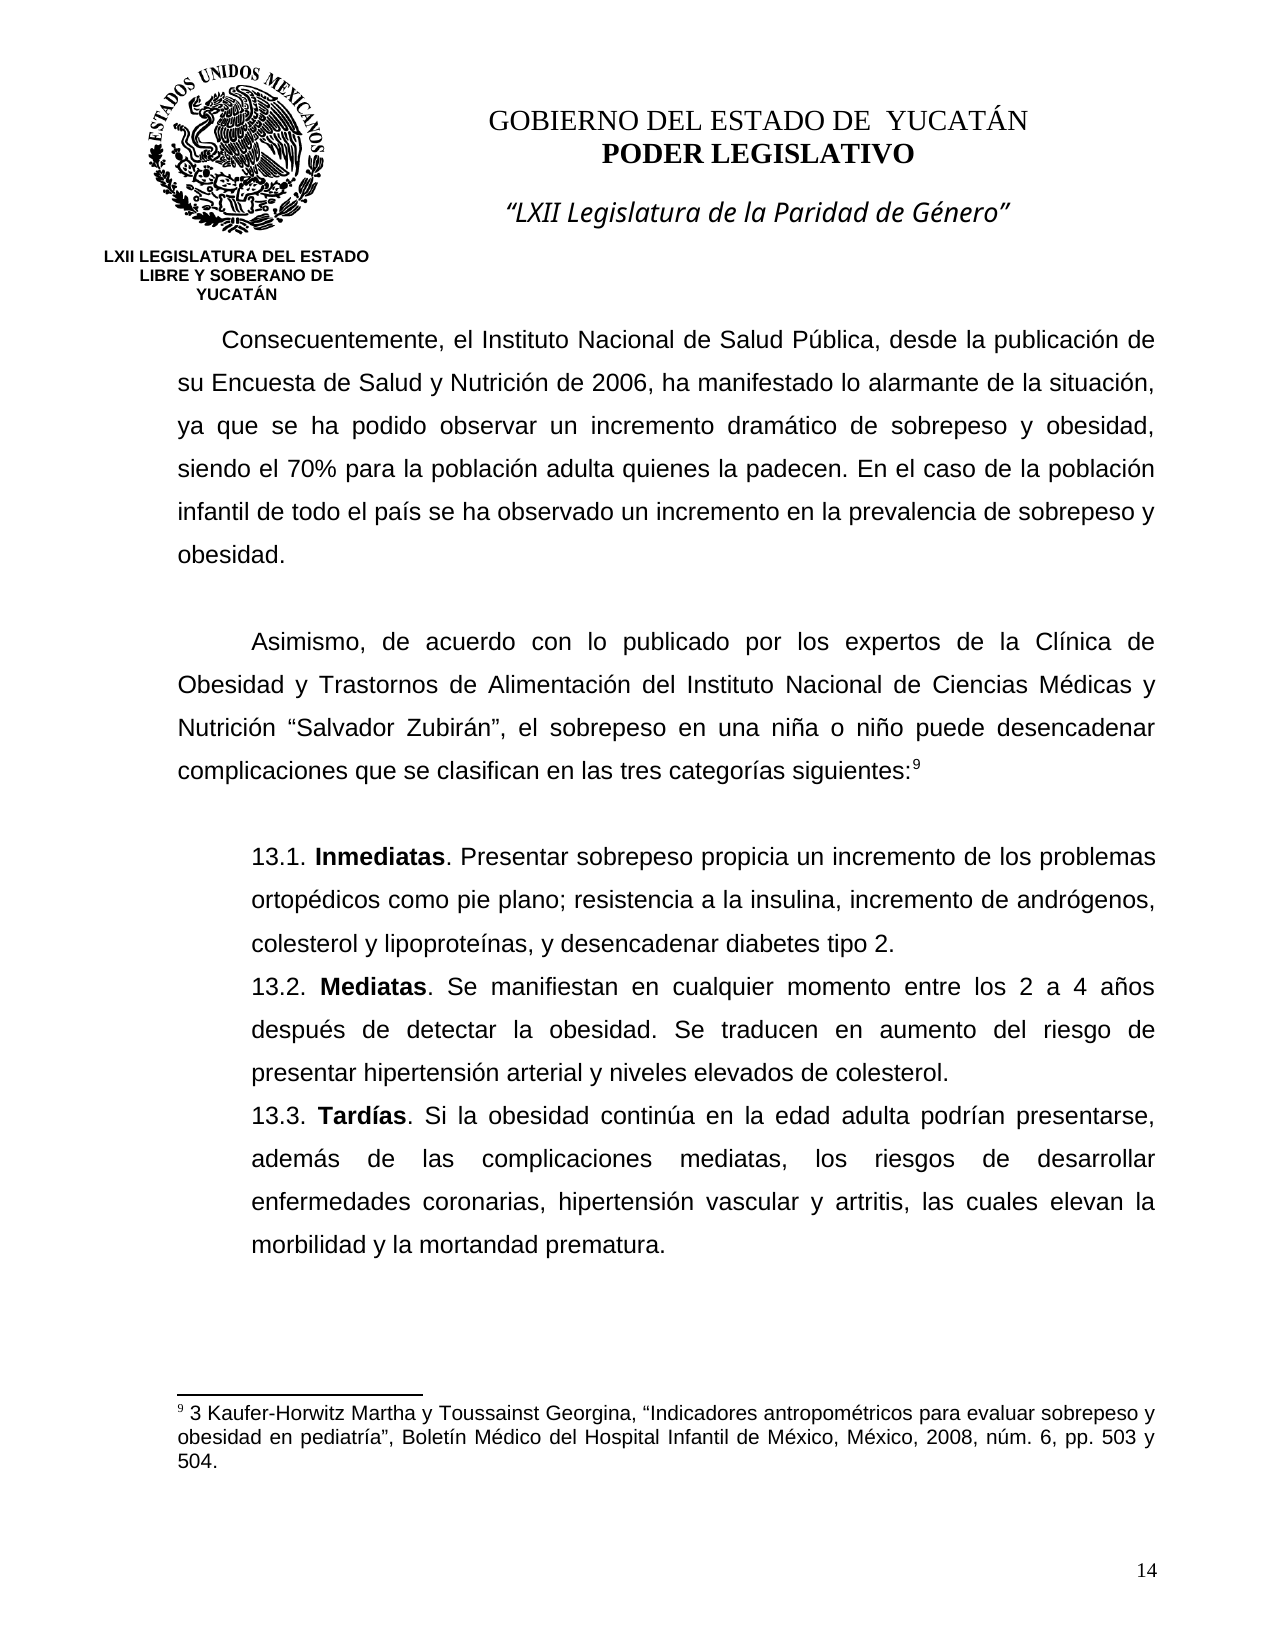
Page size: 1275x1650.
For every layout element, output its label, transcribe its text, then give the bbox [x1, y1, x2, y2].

text 13.1. Inmediatas. Presentar sobrepeso propicia un incremento de los problemas ortopédicos como pie plano; resistencia a la insulina, incremento de andrógenos, colesterol y lipoproteínas, y desencadenar diabetes tipo 2. [251, 842, 1157, 957]
text Consecuentemente, el Instituto Nacional de Salud Pública, desde la publicación de su Encuesta de Salud y Nutrición de 2006, ha manifestado lo alarmante de la situación, ya que se ha podido observar un incremento dramático de sobrepeso y obesidad, siendo el 70% para la población adulta quienes la padecen. En el caso de la población infantil de todo el país se ha observado un incremento en la prevalencia de sobrepeso y obesidad. [177, 325, 1157, 569]
text 13.3. Tardías. Si la obesidad continúa en la edad adulta podrían presentarse, además de las complicaciones mediatas, los riesgos de desarrollar enfermedades coronarias, hipertensión vascular y artritis, las cuales elevan la morbilidad y la mortandad prematura. [251, 1101, 1157, 1259]
picture [105, 23, 367, 275]
text 13.2. Mediatas. Se manifiestan en cualquier momento entre los 2 a 4 años después de detectar la obesidad. Se traducen en aumento del riesgo de presentar hipertensión arterial y niveles elevados de colesterol. [251, 972, 1157, 1087]
text Asimismo, de acuerdo con lo publicado por los expertos de la Clínica de Obesidad y Trastornos de Alimentación del Instituto Nacional de Ciencias Médicas y Nutrición “Salvador Zubirán”, el sobrepeso en una niña o niño puede desencadenar complicaciones que se clasifican en las tres categorías siguientes: [177, 627, 1157, 785]
